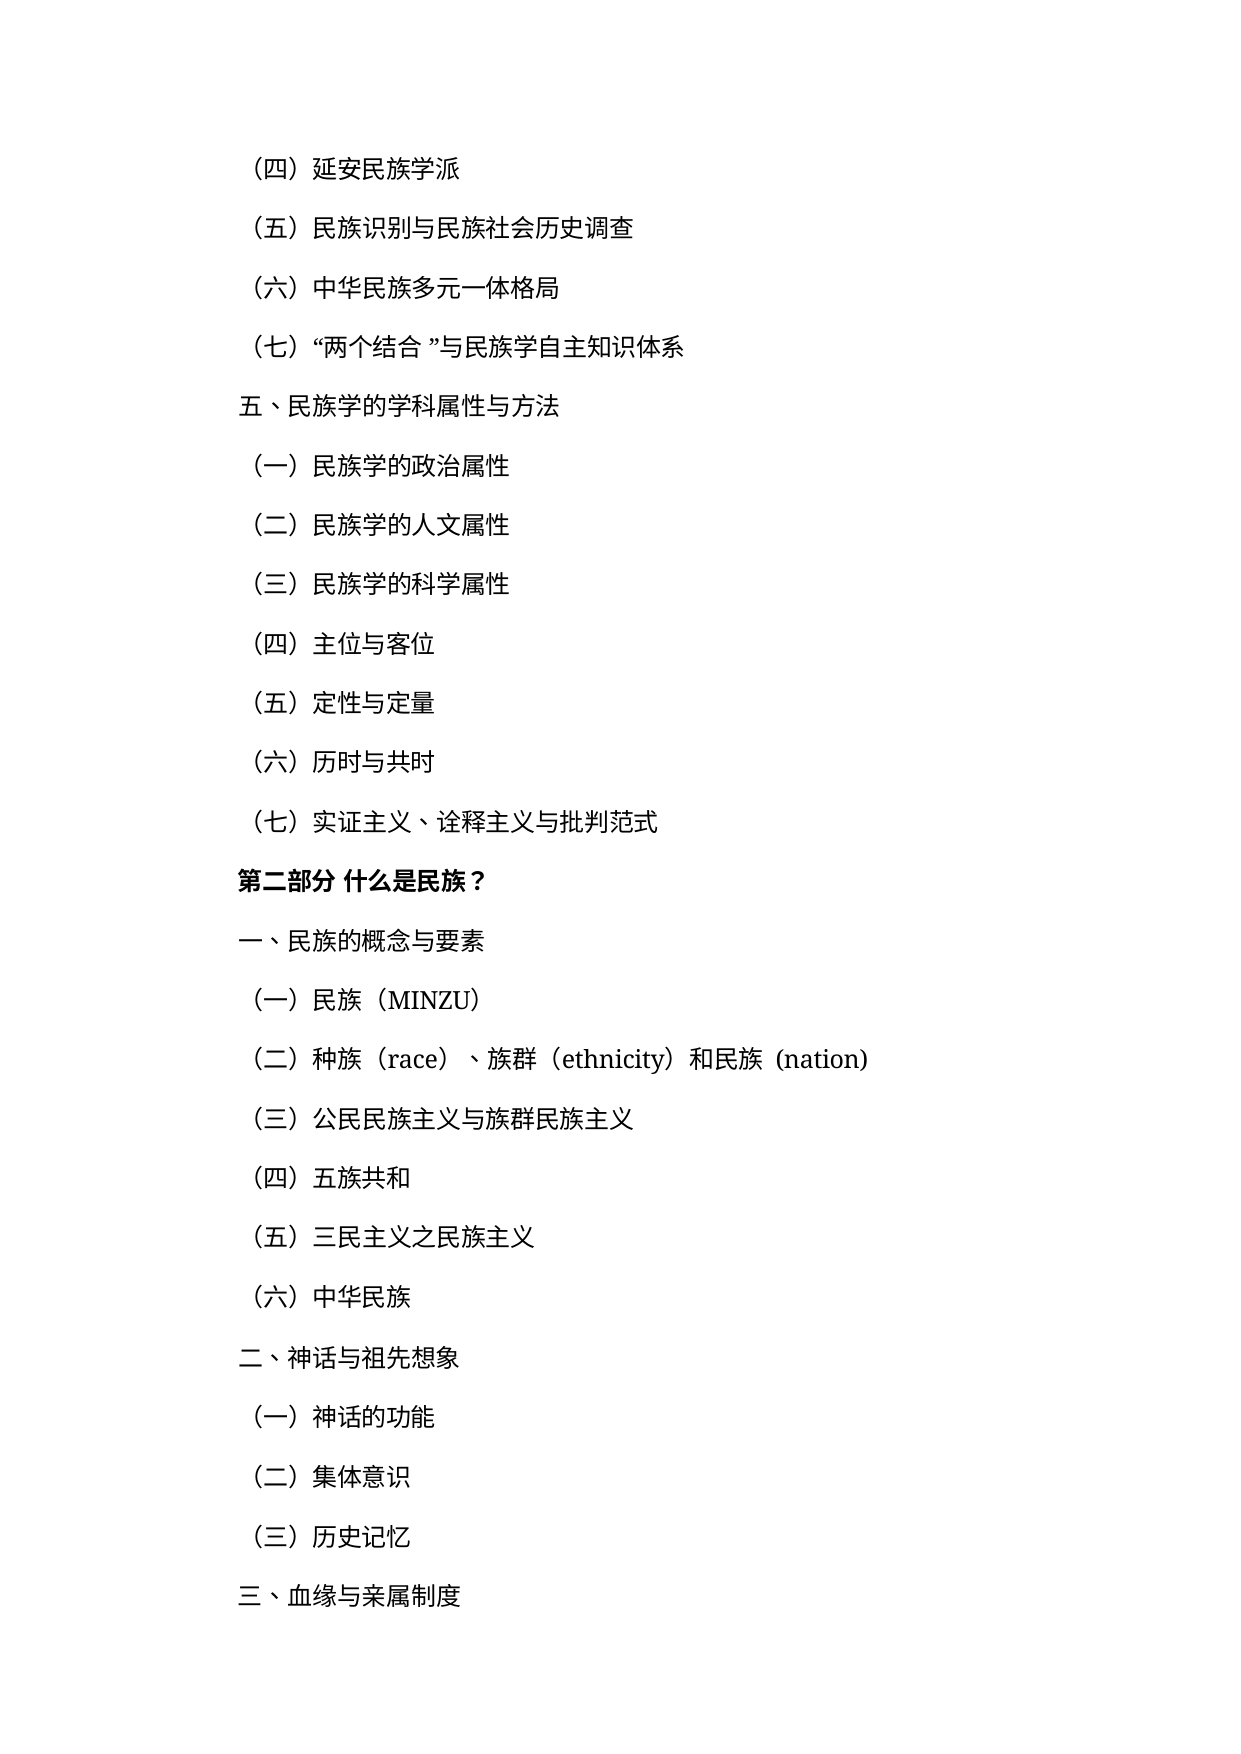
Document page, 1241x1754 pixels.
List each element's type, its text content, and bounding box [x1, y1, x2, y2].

text （五）民族识别与民族社会历史调查 [239, 213, 1054, 244]
text （六）中华民族 [239, 1282, 1054, 1312]
text （四）五族共和 [239, 1163, 1054, 1194]
text 五、民族学的学科属性与方法 [238, 391, 1054, 422]
text （二）集体意识 [239, 1462, 1054, 1493]
text （一）民族（MINZU） [239, 985, 1054, 1016]
text （五）定性与定量 [239, 688, 1054, 719]
text （七）“两个结合 ”与民族学自主知识体系 [239, 332, 1054, 362]
text （三）历史记忆 [239, 1521, 1054, 1552]
text （五）三民主义之民族主义 [239, 1222, 1054, 1253]
text 三、血缘与亲属制度 [238, 1580, 1054, 1611]
text （三）民族学的科学属性 [239, 569, 1054, 600]
text 二、神话与祖先想象 （一）神话的功能 [238, 1341, 461, 1433]
text （七）实证主义、诠释主义与批判范式 [239, 807, 1054, 837]
text （二）民族学的人文属性 [239, 510, 1054, 541]
text （四）主位与客位 [239, 629, 1054, 659]
text （三）公民民族主义与族群民族主义 [239, 1104, 1054, 1134]
text 第二部分 什么是民族？ [238, 866, 1054, 897]
text （一）民族学的政治属性 [239, 450, 1054, 481]
text （二）种族（race）、族群（ethnicity）和民族 (nation) [239, 1044, 1054, 1074]
text （六）历时与共时 [239, 747, 1054, 778]
text 一、民族的概念与要素 [238, 925, 1054, 956]
text （六）中华民族多元一体格局 [239, 272, 1054, 303]
text （四）延安民族学派 [239, 153, 1054, 185]
